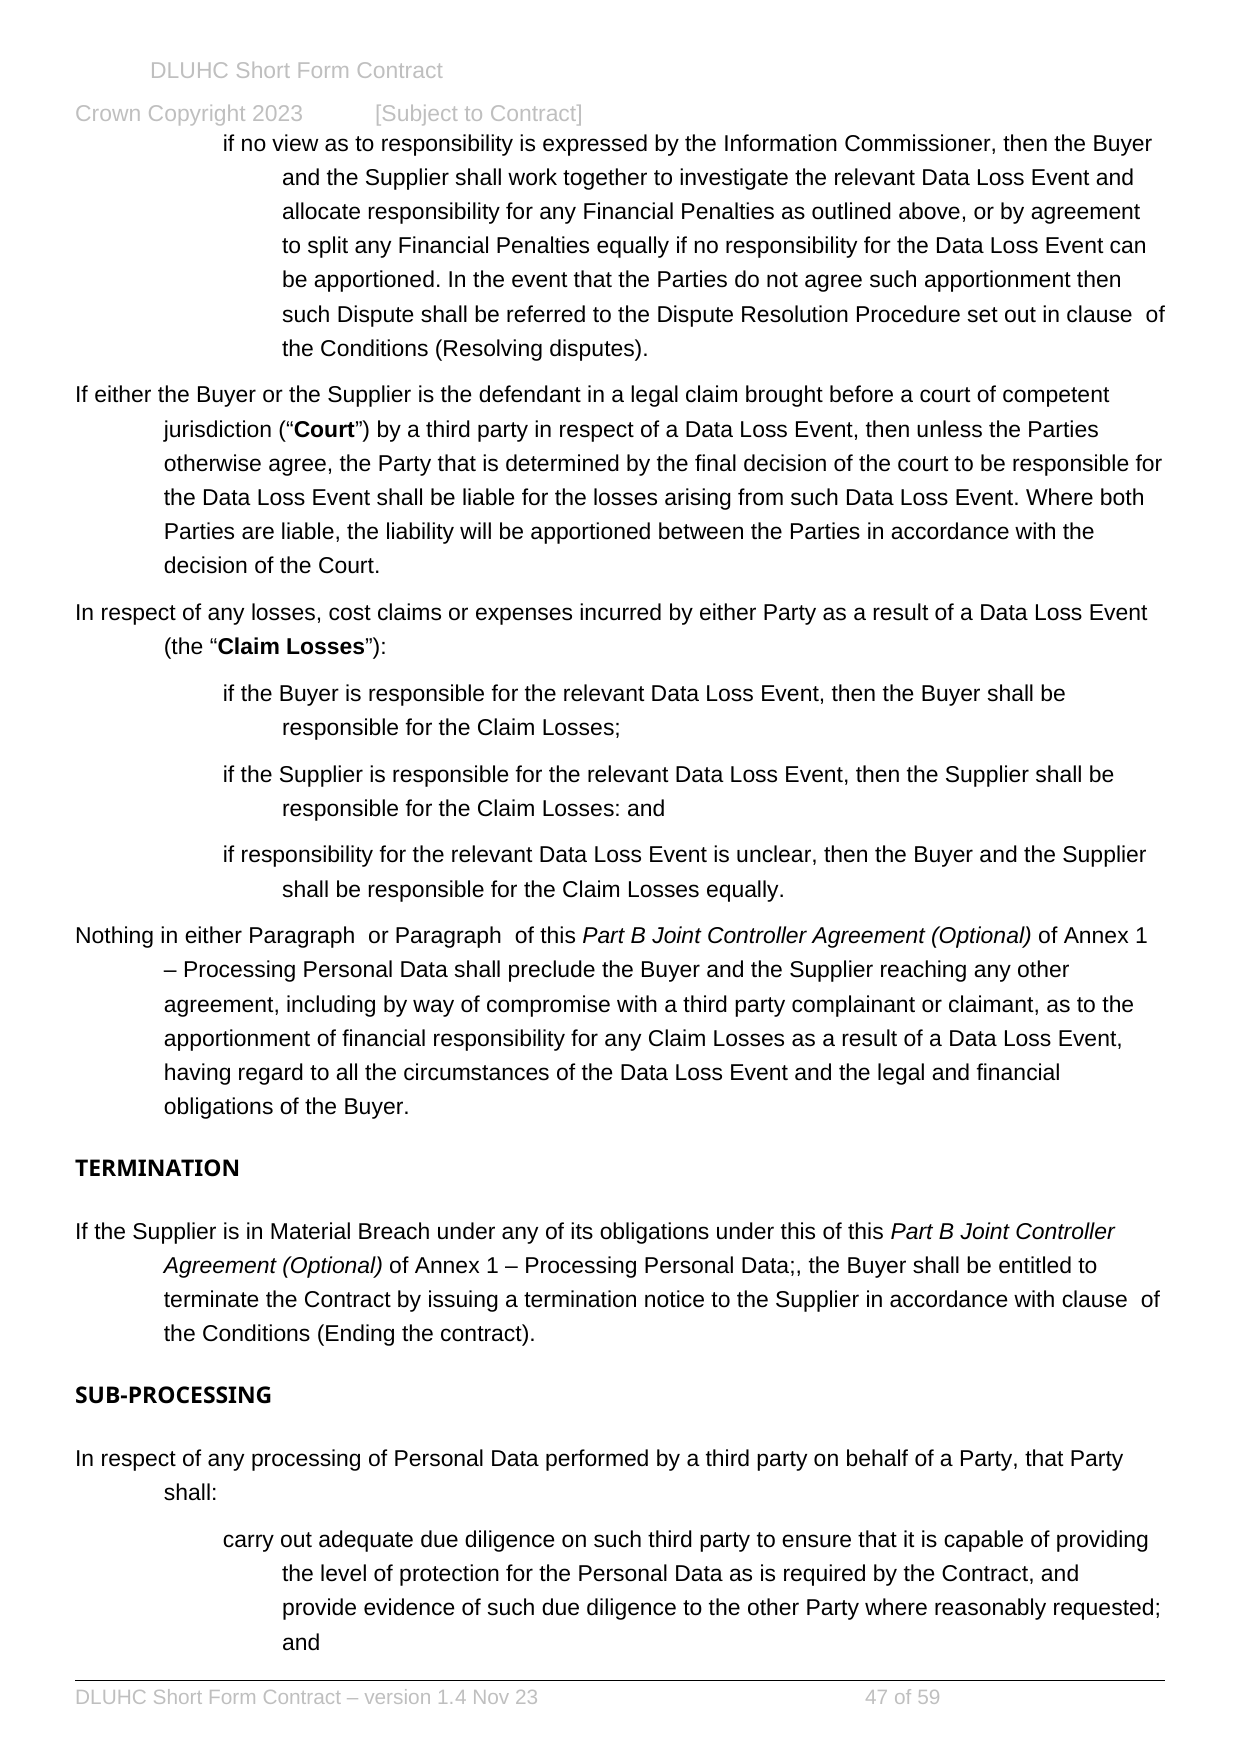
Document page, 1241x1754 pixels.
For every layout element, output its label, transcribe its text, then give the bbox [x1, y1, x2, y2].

text If the Supplier is in Material Breach under any of its obligations under this of this Part B Joint Controller Agreement (Optional) of Annex 1 – Processing Personal Data;, the Buyer shall be entitled to terminate the Contract by issuing a termination notice to the Supplier in accordance with clause 11 of the Conditions (Ending the contract). [75, 1218, 1165, 1347]
text In respect of any losses, cost claims or expenses incurred by either Party as a result of a Data Loss Event (the “Claim Losses”): [75, 599, 1165, 659]
text Termination [75, 1152, 1165, 1183]
text if responsibility for the relevant Data Loss Event is unclear, then the Buyer and the Supplier shall be responsible for the Claim Losses equally. [223, 841, 1165, 902]
text if no view as to responsibility is expressed by the Information Commissioner, then the Buyer and the Supplier shall work together to investigate the relevant Data Loss Event and allocate responsibility for any Financial Penalties as outlined above, or by agreement to split any Financial Penalties equally if no responsibility for the Data Loss Event can be apportioned. In the event that the Parties do not agree such apportionment then such Dispute shall be referred to the Dispute Resolution Procedure set out in clause 36 of the Conditions (Resolving disputes). [223, 130, 1165, 361]
text Nothing in either Paragraph 7.2 or Paragraph 7.3 of this Part B Joint Controller Agreement (Optional) of Annex 1 – Processing Personal Data shall preclude the Buyer and the Supplier reaching any other agreement, including by way of compromise with a third party complainant or claimant, as to the apportionment of financial responsibility for any Claim Losses as a result of a Data Loss Event, having regard to all the circumstances of the Data Loss Event and the legal and financial obligations of the Buyer. [75, 922, 1165, 1119]
text If either the Buyer or the Supplier is the defendant in a legal claim brought before a court of competent jurisdiction (“Court”) by a third party in respect of a Data Loss Event, then unless the Parties otherwise agree, the Party that is determined by the final decision of the court to be responsible for the Data Loss Event shall be liable for the losses arising from such Data Loss Event. Where both Parties are liable, the liability will be apportioned between the Parties in accordance with the decision of the Court. [75, 381, 1165, 578]
text Sub-Processing [75, 1379, 1165, 1411]
text if the Buyer is responsible for the relevant Data Loss Event, then the Buyer shall be responsible for the Claim Losses; [223, 680, 1165, 740]
text carry out adequate due diligence on such third party to ensure that it is capable of providing the level of protection for the Personal Data as is required by the Contract, and provide evidence of such due diligence to the other Party where reasonably requested; and [223, 1526, 1165, 1655]
text In respect of any processing of Personal Data performed by a third party on behalf of a Party, that Party shall: [75, 1445, 1165, 1506]
text if the Supplier is responsible for the relevant Data Loss Event, then the Supplier shall be responsible for the Claim Losses: and [223, 761, 1165, 821]
